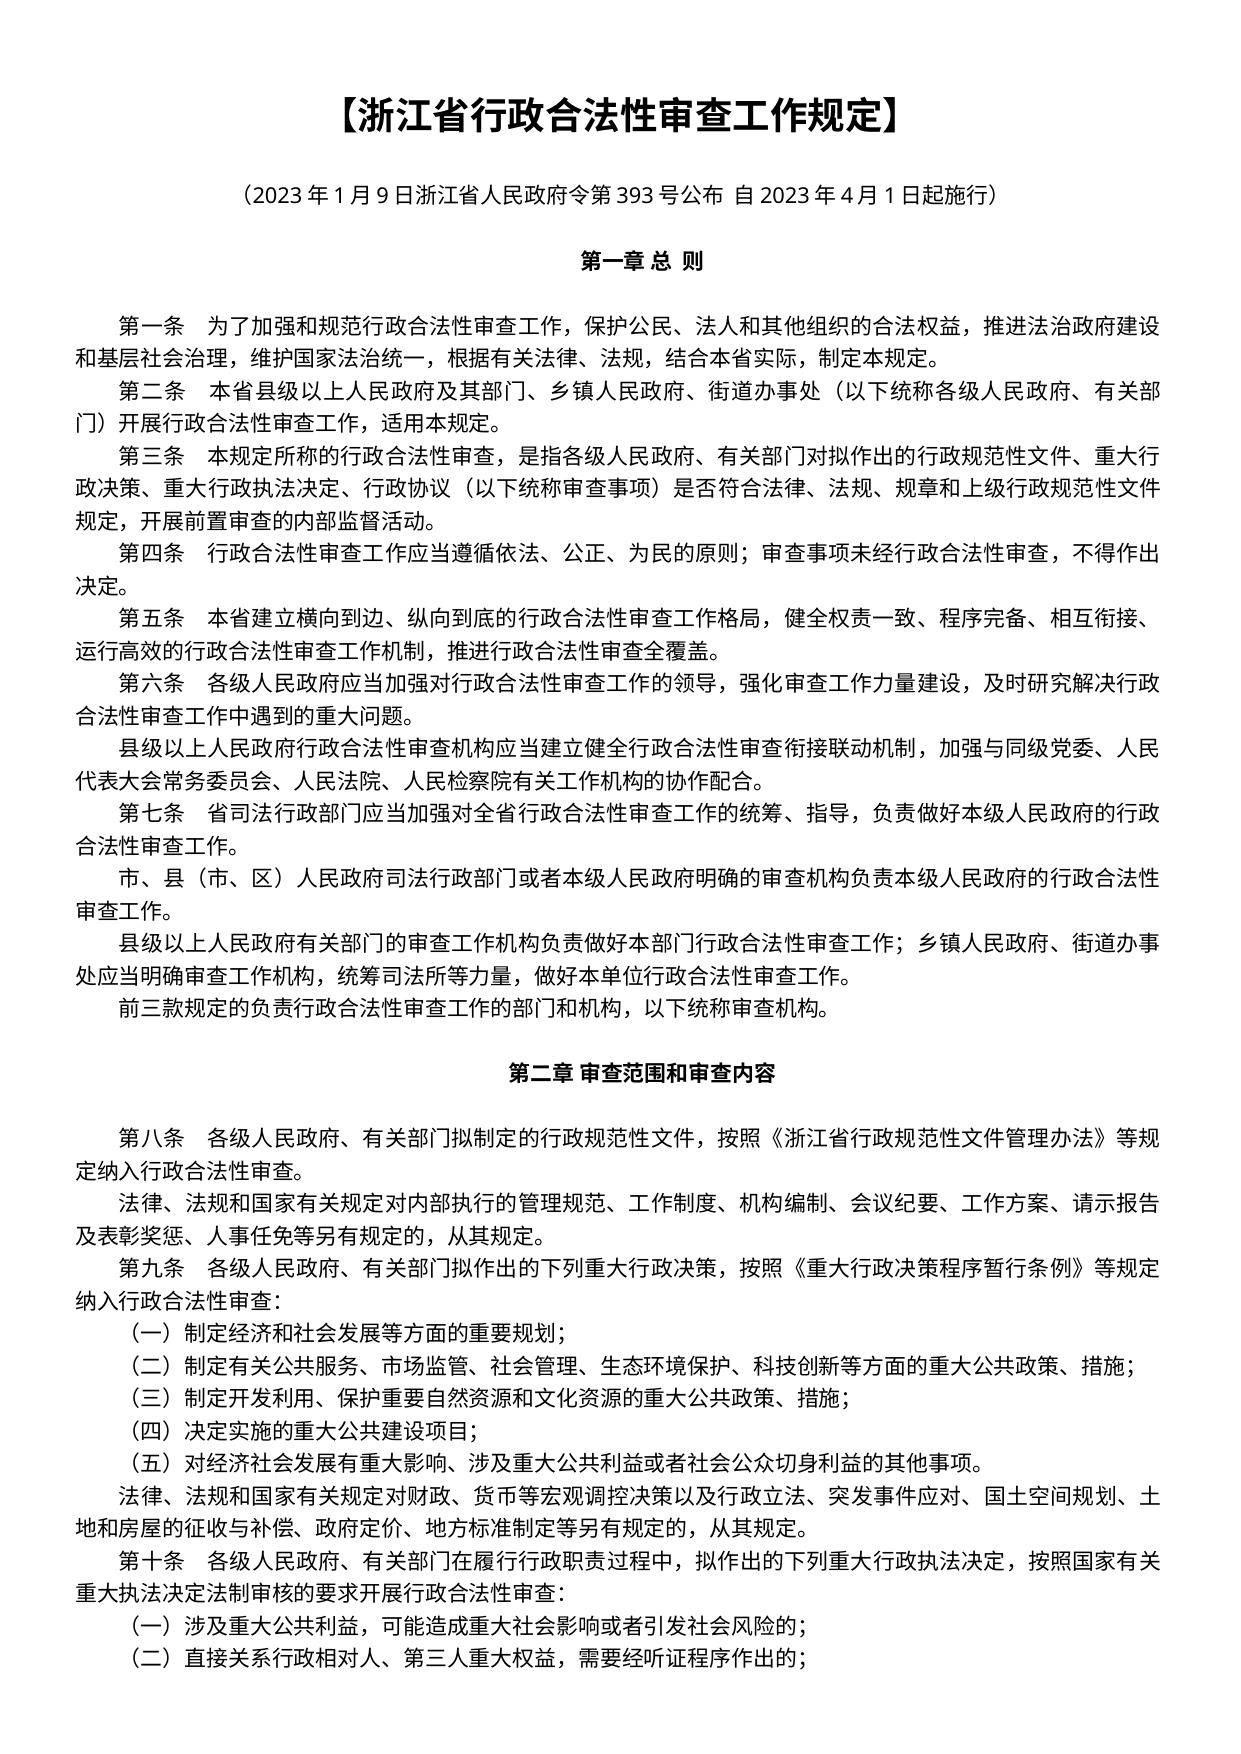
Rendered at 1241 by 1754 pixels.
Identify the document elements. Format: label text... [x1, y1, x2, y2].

text 市、县（市、区）人民政府司法行政部门或者本级人民政府明确的审查机构负责本级人民政府的行政合法性审查工作。 [75, 861, 1165, 926]
text （2023年1月9日浙江省人民政府令第393号公布 自2023年4月1日起施行） [75, 178, 1165, 211]
text 第七条 省司法行政部门应当加强对全省行政合法性审查工作的统筹、指导，负责做好本级人民政府的行政合法性审查工作。 [75, 796, 1165, 861]
text （一）制定经济和社会发展等方面的重要规划； [75, 1316, 1165, 1348]
text 县级以上人民政府有关部门的审查工作机构负责做好本部门行政合法性审查工作；乡镇人民政府、街道办事处应当明确审查工作机构，统筹司法所等力量，做好本单位行政合法性审查工作。 [75, 926, 1165, 991]
text 第二章 审查范围和审查内容 [75, 1056, 1165, 1088]
text 第一条 为了加强和规范行政合法性审查工作，保护公民、法人和其他组织的合法权益，推进法治政府建设和基层社会治理，维护国家法治统一，根据有关法律、法规，结合本省实际，制定本规定。 [75, 308, 1165, 373]
text （四）决定实施的重大公共建设项目； [75, 1413, 1165, 1446]
text 法律、法规和国家有关规定对财政、货币等宏观调控决策以及行政立法、突发事件应对、国土空间规划、土地和房屋的征收与补偿、政府定价、地方标准制定等另有规定的，从其规定。 [75, 1478, 1165, 1543]
text 第六条 各级人民政府应当加强对行政合法性审查工作的领导，强化审查工作力量建设，及时研究解决行政合法性审查工作中遇到的重大问题。 [75, 666, 1165, 731]
text 第八条 各级人民政府、有关部门拟制定的行政规范性文件，按照《浙江省行政规范性文件管理办法》等规定纳入行政合法性审查。 [75, 1121, 1165, 1186]
text 第十条 各级人民政府、有关部门在履行行政职责过程中，拟作出的下列重大行政执法决定，按照国家有关重大执法决定法制审核的要求开展行政合法性审查： [75, 1543, 1165, 1608]
text 第一章 总 则 [75, 243, 1165, 276]
text 前三款规定的负责行政合法性审查工作的部门和机构，以下统称审查机构。 [75, 991, 1165, 1023]
text 县级以上人民政府行政合法性审查机构应当建立健全行政合法性审查衔接联动机制，加强与同级党委、人民代表大会常务委员会、人民法院、人民检察院有关工作机构的协作配合。 [75, 731, 1165, 796]
text （一）涉及重大公共利益，可能造成重大社会影响或者引发社会风险的； [75, 1608, 1165, 1641]
text （二）制定有关公共服务、市场监管、社会管理、生态环境保护、科技创新等方面的重大公共政策、措施； [75, 1348, 1165, 1381]
text （五）对经济社会发展有重大影响、涉及重大公共利益或者社会公众切身利益的其他事项。 [75, 1446, 1165, 1478]
text （三）制定开发利用、保护重要自然资源和文化资源的重大公共政策、措施； [75, 1381, 1165, 1413]
text 法律、法规和国家有关规定对内部执行的管理规范、工作制度、机构编制、会议纪要、工作方案、请示报告及表彰奖惩、人事任免等另有规定的，从其规定。 [75, 1186, 1165, 1251]
text （二）直接关系行政相对人、第三人重大权益，需要经听证程序作出的； [75, 1641, 1165, 1673]
text 第三条 本规定所称的行政合法性审查，是指各级人民政府、有关部门对拟作出的行政规范性文件、重大行政决策、重大行政执法决定、行政协议（以下统称审查事项）是否符合法律、法规、规章和上级行政规范性文件规定，开展前置审查的内部监督活动。 [75, 438, 1165, 536]
text 第四条 行政合法性审查工作应当遵循依法、公正、为民的原则；审查事项未经行政合法性审查，不得作出决定。 [75, 536, 1165, 601]
text 【浙江省行政合法性审查工作规定】 [75, 81, 1165, 146]
text 第二条 本省县级以上人民政府及其部门、乡镇人民政府、街道办事处（以下统称各级人民政府、有关部门）开展行政合法性审查工作，适用本规定。 [75, 373, 1165, 438]
text 第五条 本省建立横向到边、纵向到底的行政合法性审查工作格局，健全权责一致、程序完备、相互衔接、运行高效的行政合法性审查工作机制，推进行政合法性审查全覆盖。 [75, 601, 1165, 666]
text 第九条 各级人民政府、有关部门拟作出的下列重大行政决策，按照《重大行政决策程序暂行条例》等规定纳入行政合法性审查： [75, 1251, 1165, 1316]
